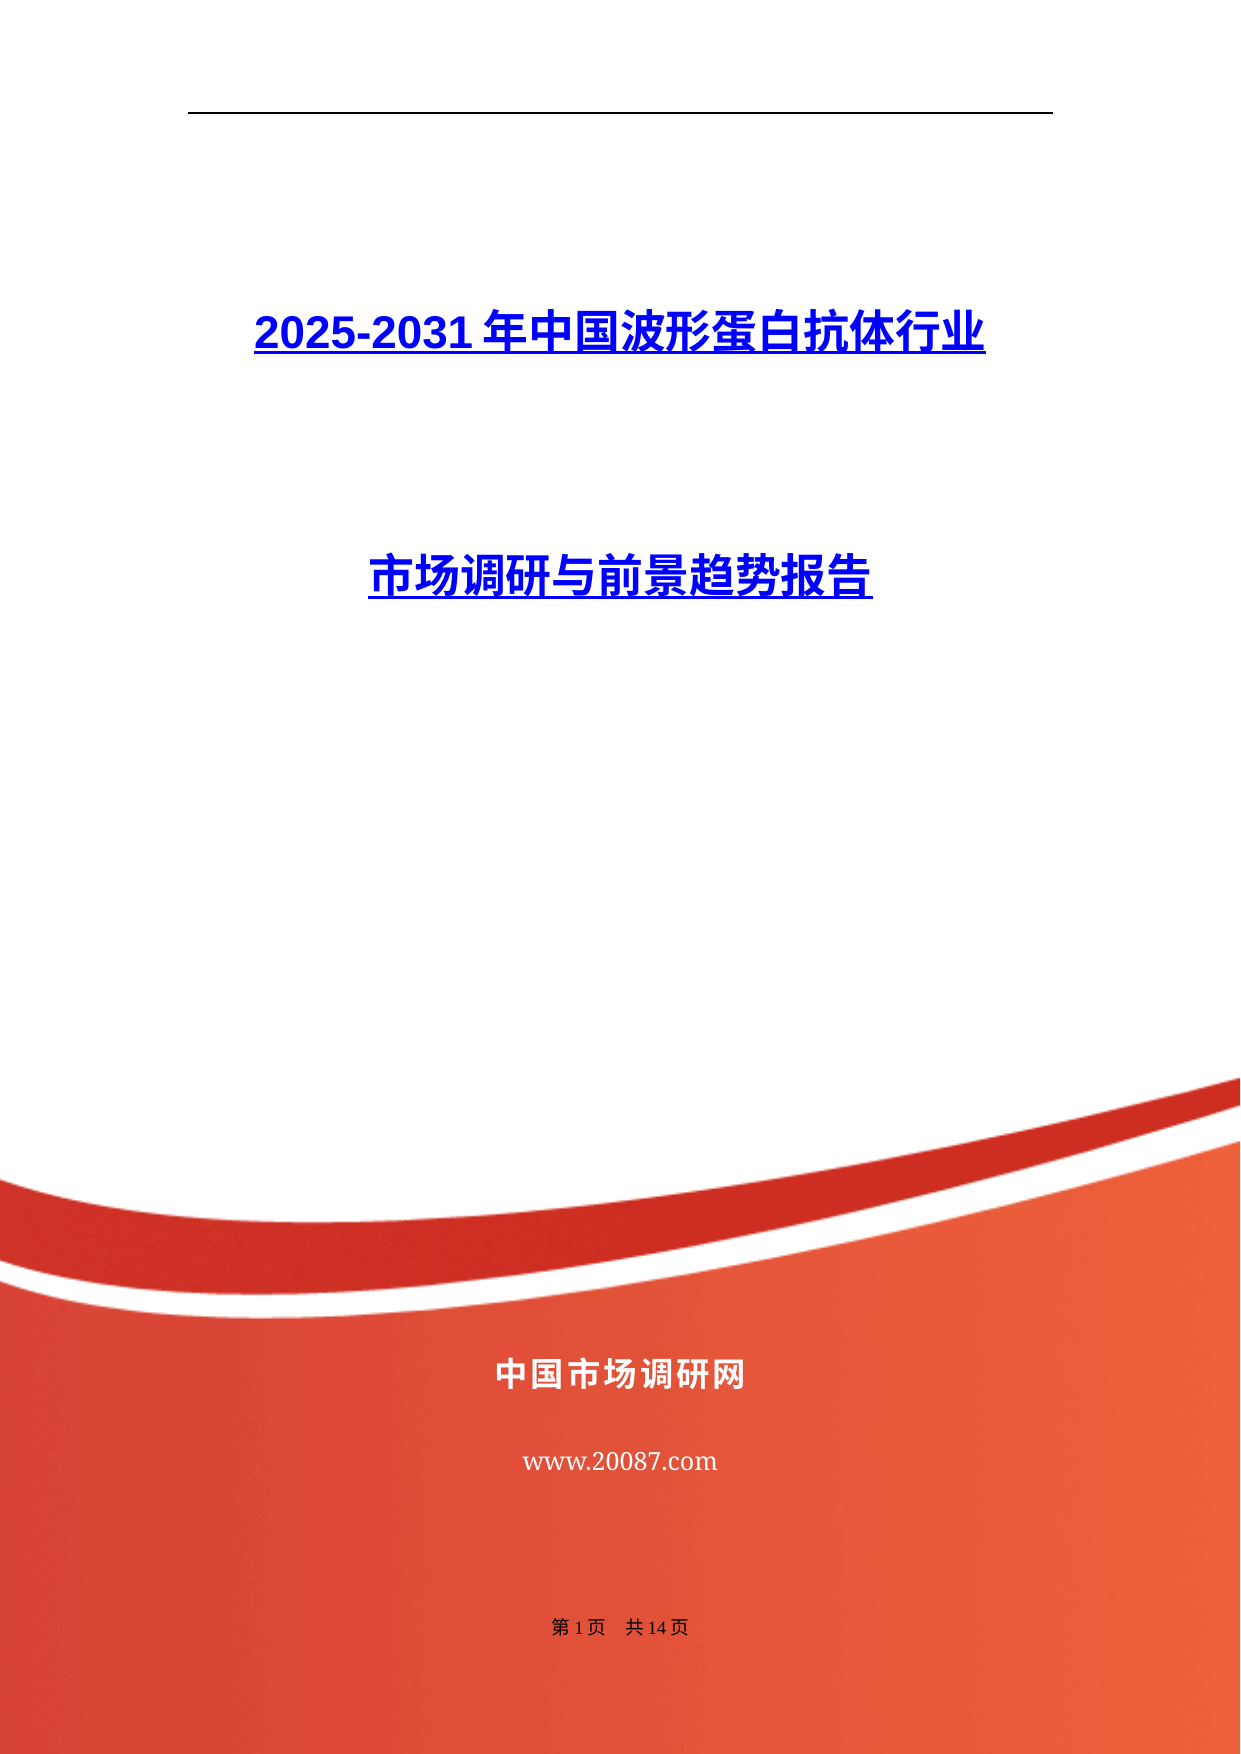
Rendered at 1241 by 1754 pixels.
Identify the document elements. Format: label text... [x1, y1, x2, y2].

text www.20087.com [187, 1428, 1053, 1493]
picture [0, 1006, 1241, 1754]
table_header 2025-2031年中国波形蛋白抗体行业市场调研与前景趋势报告 [188, 207, 1053, 773]
subtitle 中国市场调研网 [187, 1339, 1053, 1404]
